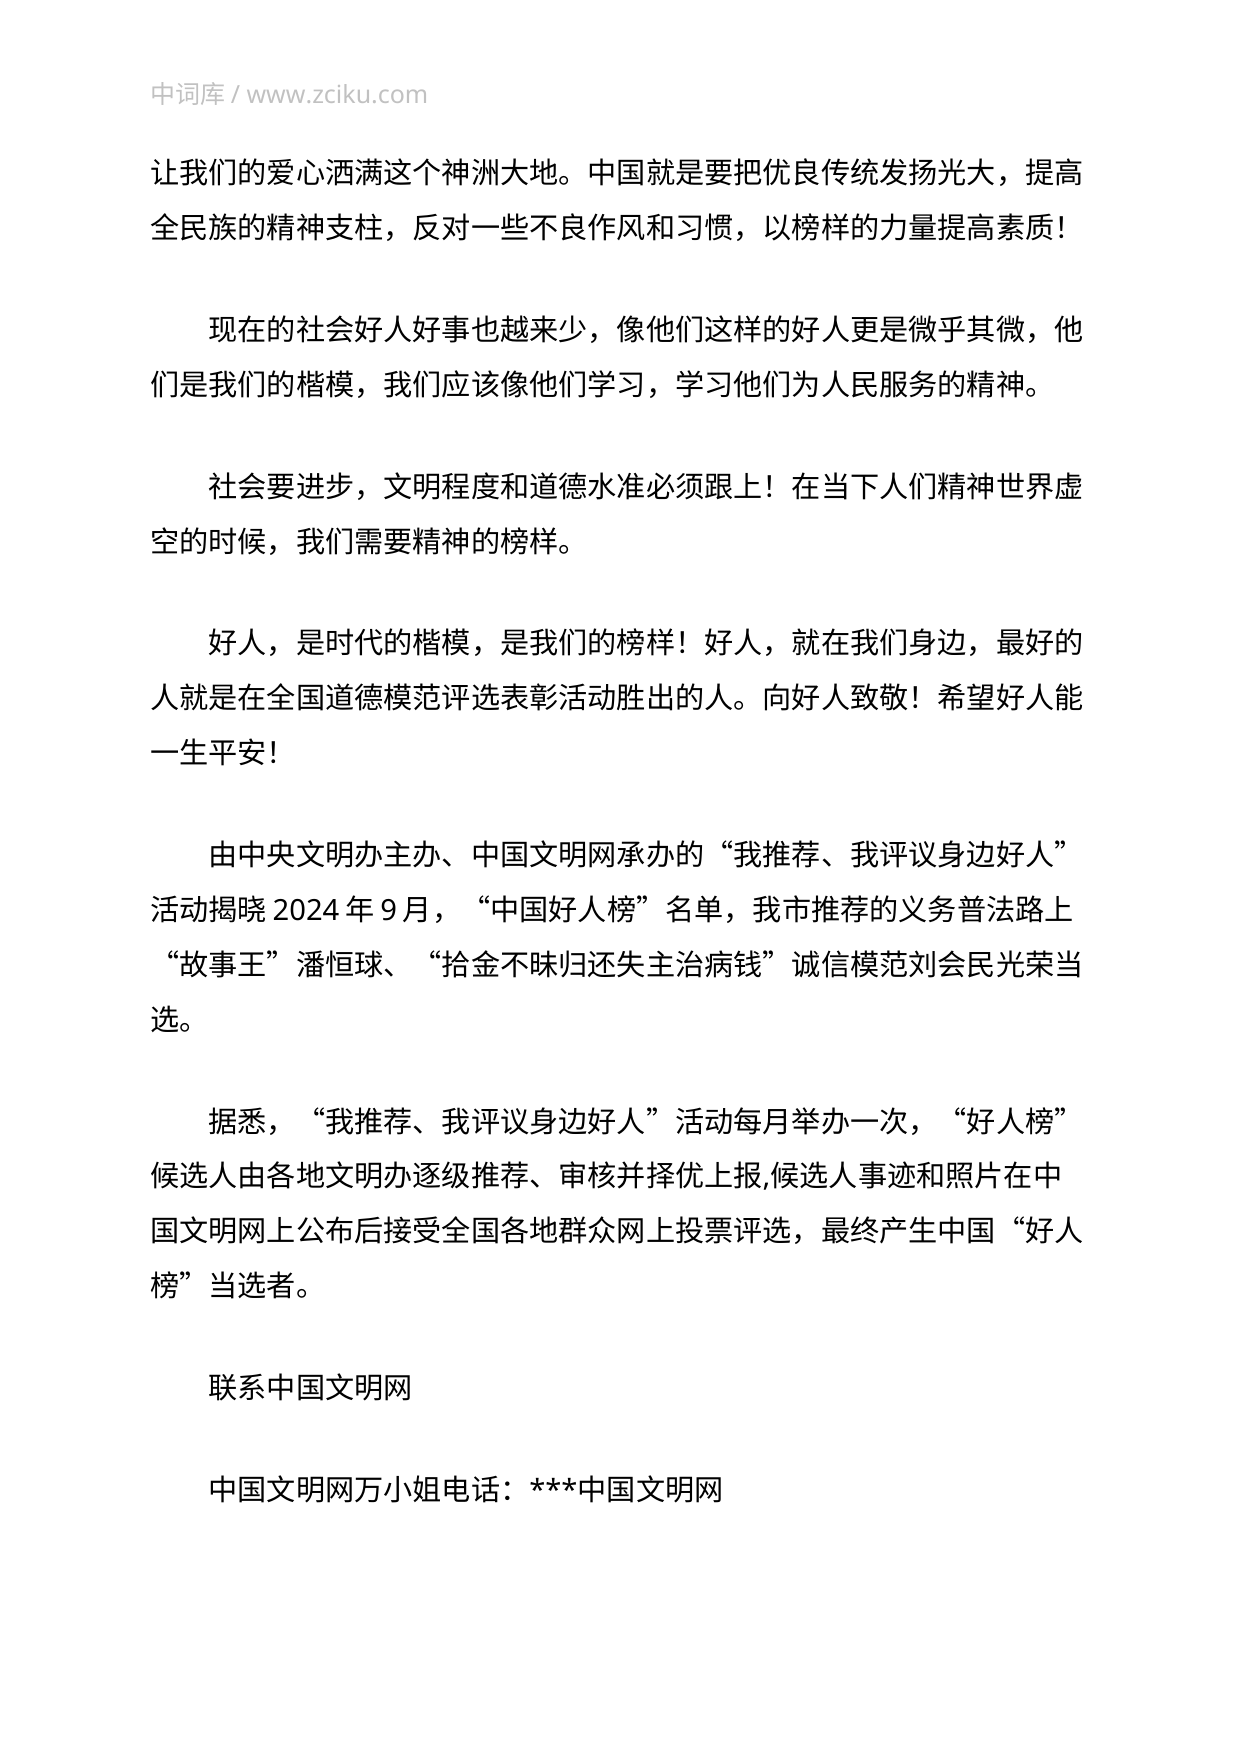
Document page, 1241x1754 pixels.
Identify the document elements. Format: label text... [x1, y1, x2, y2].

text 社会要进步，文明程度和道德水准必须跟上！在当下人们精神世界虚空的时候，我们需要精神的榜样。 [150, 463, 1090, 561]
text 据悉，“我推荐、我评议身边好人”活动每月举办一次，“好人榜”候选人由各地文明办逐级推荐、审核并择优上报,候选人事迹和照片在中国文明网上公布后接受全国各地群众网上投票评选，最终产生中国“好人榜”当选者。 [150, 1098, 1090, 1305]
text 好人，是时代的楷模，是我们的榜样！好人，就在我们身边，最好的人就是在全国道德模范评选表彰活动胜出的人。向好人致敬！希望好人能一生平安！ [150, 620, 1090, 772]
text 中国文明网万小姐电话：***中国文明网 [150, 1466, 1090, 1509]
text 现在的社会好人好事也越来少，像他们这样的好人更是微乎其微，他们是我们的楷模，我们应该像他们学习，学习他们为人民服务的精神。 [150, 307, 1090, 404]
text 联系中国文明网 [150, 1365, 1090, 1407]
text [150, 150, 1090, 247]
text 由中央文明办主办、中国文明网承办的“我推荐、我评议身边好人”活动揭晓2024年9月，“中国好人榜”名单，我市推荐的义务普法路上“故事王”潘恒球、“拾金不昧归还失主治病钱”诚信模范刘会民光荣当选。 [150, 832, 1090, 1039]
